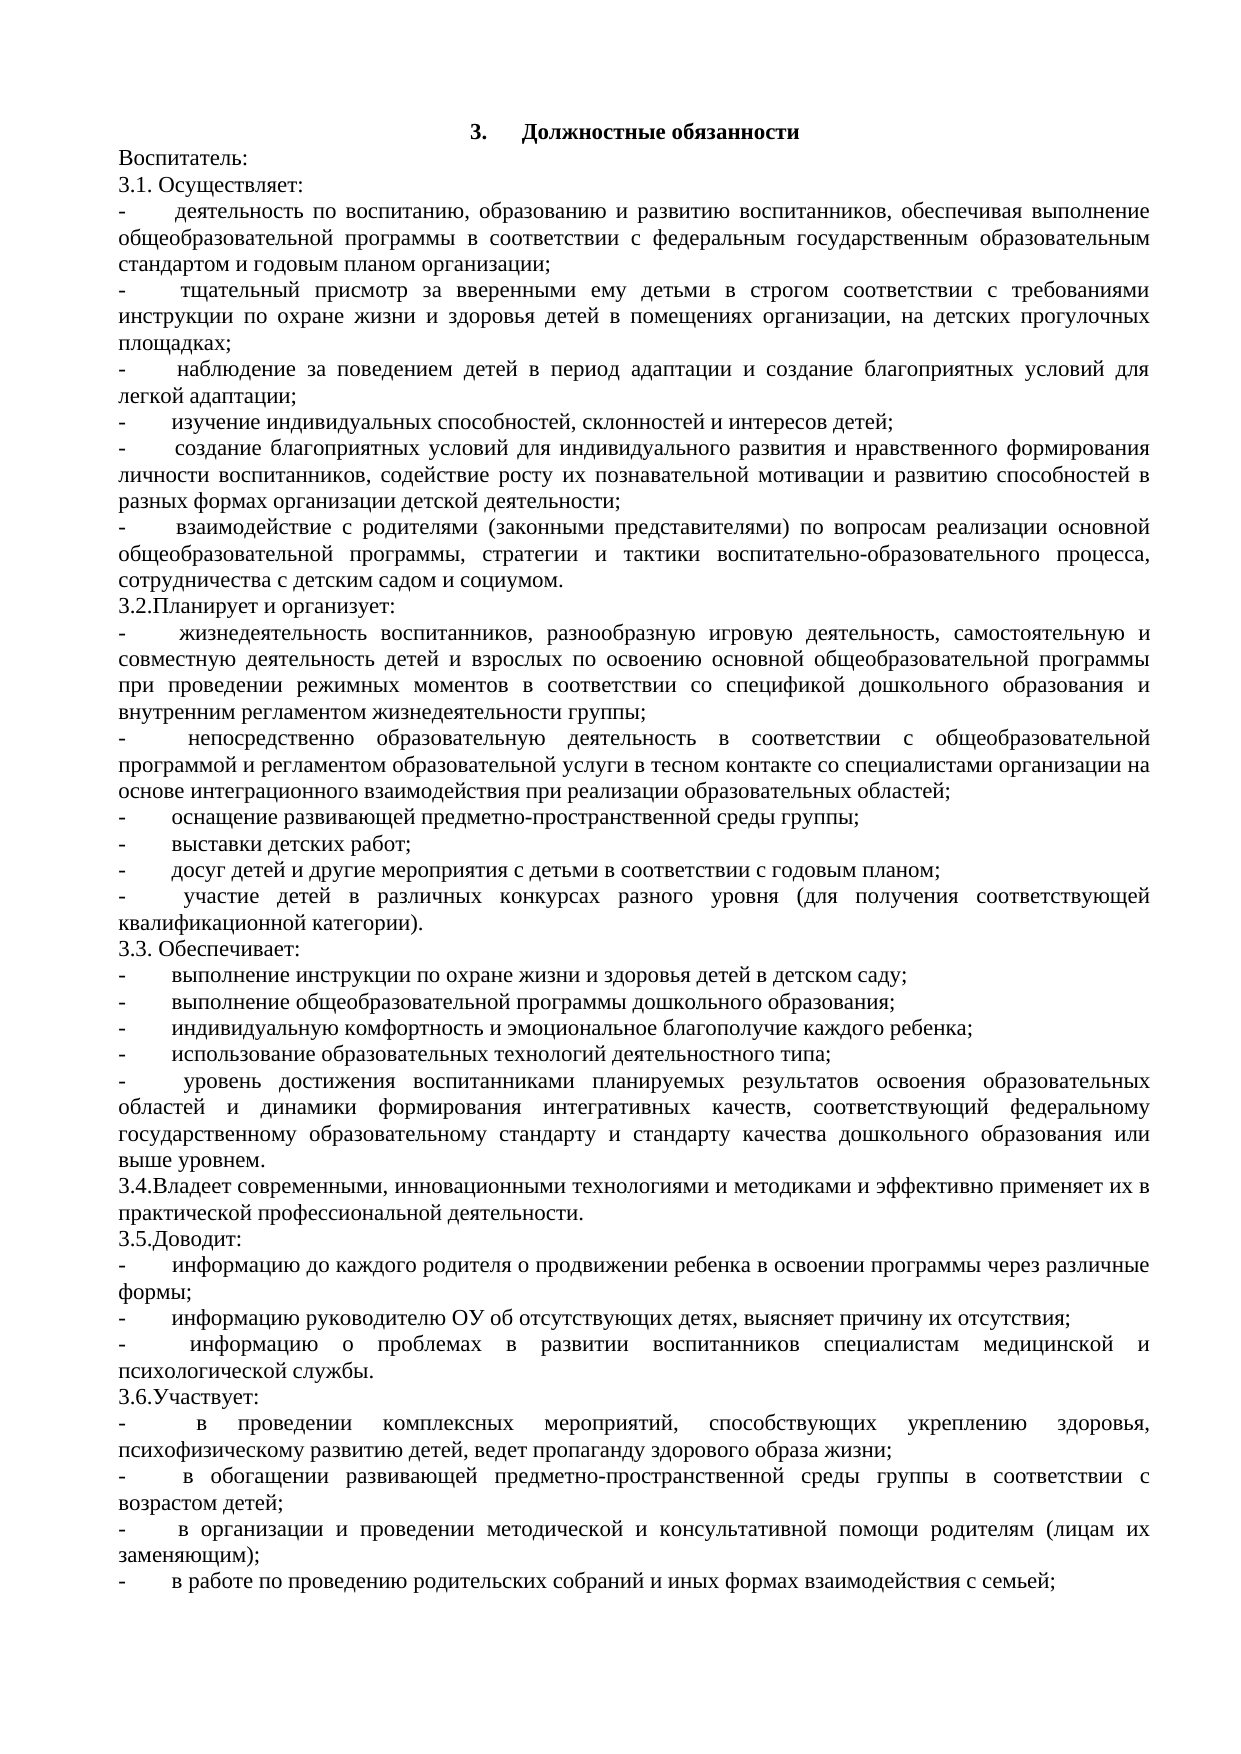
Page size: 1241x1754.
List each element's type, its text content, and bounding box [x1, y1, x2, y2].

text - в работе по проведению родительских собраний и иных формах взаимодействия с семьей; [118, 1568, 1152, 1594]
text - деятельность по воспитанию, образованию и развитию воспитанников, обеспечивая выполнение общеобразовательной программы в соответствии с федеральным государственным образовательным стандартом и годовым планом организации; [118, 197, 1152, 276]
text - изучение индивидуальных способностей, склонностей и интересов детей; [118, 408, 1152, 434]
text Воспитатель: [118, 144, 1152, 171]
text - информацию руководителю ОУ об отсутствующих детях, выясняет причину их отсутствия; [118, 1304, 1152, 1330]
text - в проведении комплексных мероприятий, способствующих укреплению здоровья, психофизическому развитию детей, ведет пропаганду здорового образа жизни; [118, 1409, 1152, 1462]
text - тщательный присмотр за вверенными ему детьми в строгом соответствии с требованиями инструкции по охране жизни и здоровья детей в помещениях организации, на детских прогулочных площадках; [118, 276, 1152, 355]
text - участие детей в различных конкурсах разного уровня (для получения соответствующей квалификационной категории). [118, 882, 1152, 935]
text - наблюдение за поведением детей в период адаптации и создание благоприятных условий для легкой адаптации; [118, 355, 1152, 408]
text - взаимодействие с родителями (законными представителями) по вопросам реализации основной общеобразовательной программы, стратегии и тактики воспитательно-образовательного процесса, сотрудничества с детским садом и социумом. [118, 513, 1152, 592]
text - выполнение инструкции по охране жизни и здоровья детей в детском саду; [118, 961, 1152, 988]
text 3. Должностные обязанности [118, 118, 1152, 144]
text - информацию до каждого родителя о продвижении ребенка в освоении программы через различные формы; [118, 1251, 1152, 1304]
text - непосредственно образовательную деятельность в соответствии с общеобразовательной программой и регламентом образовательной услуги в тесном контакте со специалистами организации на основе интеграционного взаимодействия при реализации образовательных областей; [118, 724, 1152, 803]
text - в обогащении развивающей предметно-пространственной среды группы в соответствии с возрастом детей; [118, 1462, 1152, 1515]
text - выполнение общеобразовательной программы дошкольного образования; [118, 988, 1152, 1014]
text - использование образовательных технологий деятельностного типа; [118, 1041, 1152, 1067]
text - оснащение развивающей предметно-пространственной среды группы; [118, 803, 1152, 830]
text 3.4.Владеет современными, инновационными технологиями и методиками и эффективно применяет их в практической профессиональной деятельности. [118, 1172, 1152, 1225]
text 3.2.Планирует и организует: [118, 592, 1152, 619]
text - досуг детей и другие мероприятия с детьми в соответствии с годовым планом; [118, 856, 1152, 882]
text 3.6.Участвует: [118, 1383, 1152, 1409]
text - уровень достижения воспитанниками планируемых результатов освоения образовательных областей и динамики формирования интегративных качеств, соответствующий федеральному государственному образовательному стандарту и стандарту качества дошкольного образования или выше уровнем. [118, 1067, 1152, 1172]
text - индивидуальную комфортность и эмоциональное благополучие каждого ребенка; [118, 1014, 1152, 1041]
text 3.1. Осуществляет: [118, 171, 1152, 197]
text - информацию о проблемах в развитии воспитанников специалистам медицинской и психологической службы. [118, 1330, 1152, 1383]
text - создание благоприятных условий для индивидуального развития и нравственного формирования личности воспитанников, содействие росту их познавательной мотивации и развитию способностей в разных формах организации детской деятельности; [118, 434, 1152, 513]
text - в организации и проведении методической и консультативной помощи родителям (лицам их заменяющим); [118, 1515, 1152, 1568]
text 3.3. Обеспечивает: [118, 935, 1152, 961]
text - выставки детских работ; [118, 830, 1152, 856]
text 3.5.Доводит: [118, 1225, 1152, 1251]
text - жизнедеятельность воспитанников, разнообразную игровую деятельность, самостоятельную и совместную деятельность детей и взрослых по освоению основной общеобразовательной программы при проведении режимных моментов в соответствии со спецификой дошкольного образования и внутренним регламентом жизнедеятельности группы; [118, 619, 1152, 724]
